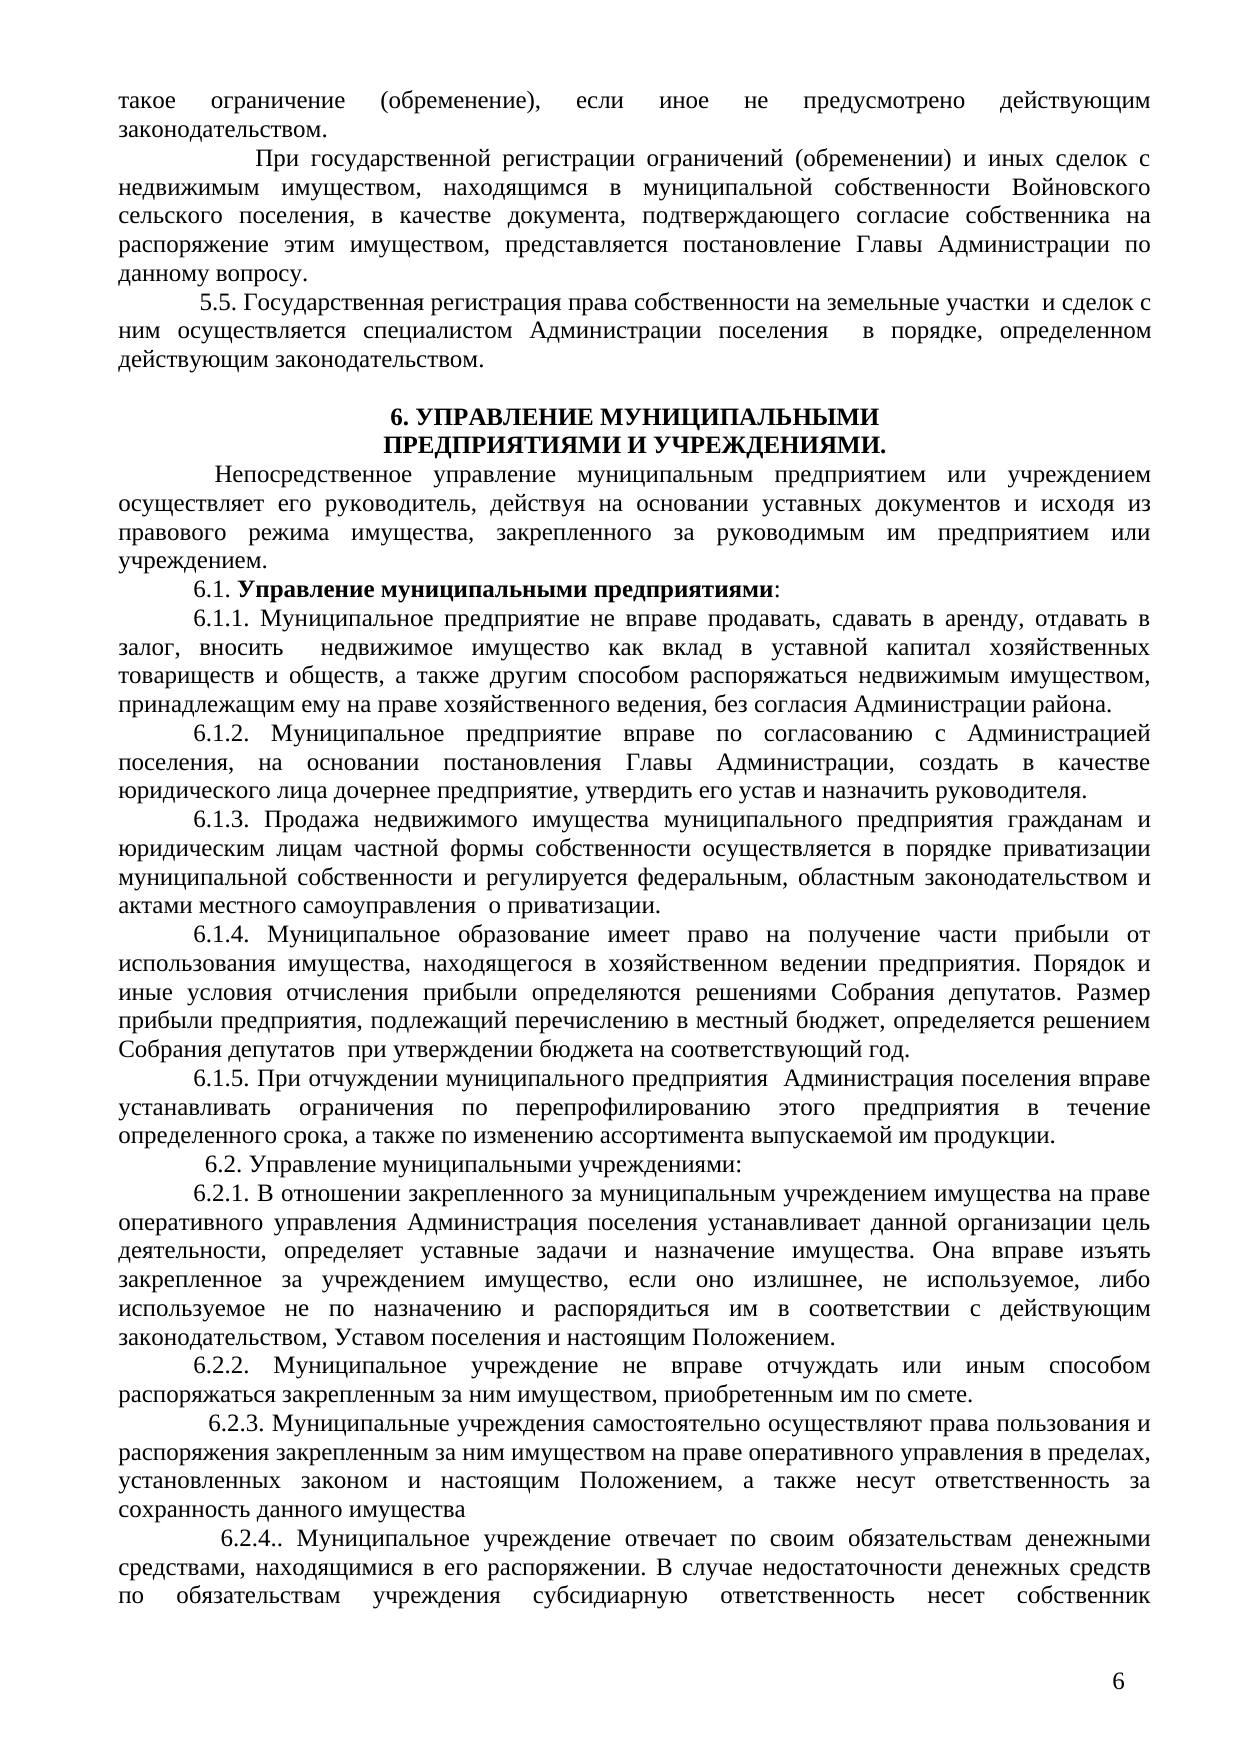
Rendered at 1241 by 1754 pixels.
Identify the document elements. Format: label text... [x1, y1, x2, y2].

text 6. УПРАВЛЕНИЕ МУНИЦИПАЛЬНЫМИ [118, 402, 1152, 430]
text 6.1.4. Муниципальное образование имеет право на получение части прибыли от использования имущества, находящегося в хозяйственном ведении предприятия. Порядок и иные условия отчисления прибыли определяются решениями Собрания депутатов. Размер прибыли предприятия, подлежащий перечислению в местный бюджет, определяется решением Собрания депутатов при утверждении бюджета на соответствующий год. [118, 919, 1152, 1063]
text 6.1.2. Муниципальное предприятие вправе по согласованию с Администрацией поселения, на основании постановления Главы Администрации, создать в качестве юридического лица дочернее предприятие, утвердить его устав и назначить руководителя. [118, 718, 1152, 804]
text При государственной регистрации ограничений (обременении) и иных сделок с недвижимым имуществом, находящимся в муниципальной собственности Войновского сельского поселения, в качестве документа, подтверждающего согласие собственника на распоряжение этим имуществом, представляется постановление Главы Администрации по данному вопросу. [118, 143, 1152, 287]
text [118, 85, 1152, 143]
text ПРЕДПРИЯТИЯМИ И УЧРЕЖДЕНИЯМИ. [118, 430, 1152, 459]
text 6.2.1. В отношении закрепленного за муниципальным учреждением имущества на праве оперативного управления Администрация поселения устанавливает данной организации цель деятельности, определяет уставные задачи и назначение имущества. Она вправе изъять закрепленное за учреждением имущество, если оно излишнее, не используемое, либо используемое не по назначению и распорядиться им в соответствии с действующим законодательством, Уставом поселения и настоящим Положением. [118, 1178, 1152, 1350]
text 6.2.2. Муниципальное учреждение не вправе отчуждать или иным способом распоряжаться закрепленным за ним имуществом, приобретенным им по смете. [118, 1350, 1152, 1408]
text 6.2. Управление муниципальными учреждениями: [118, 1149, 1152, 1178]
text 5.5. Государственная регистрация права собственности на земельные участки и сделок с ним осуществляется специалистом Администрации поселения в порядке, определенном действующим законодательством. [118, 287, 1152, 373]
text 6.1.5. При отчуждении муниципального предприятия Администрация поселения вправе устанавливать ограничения по перепрофилированию этого предприятия в течение определенного срока, а также по изменению ассортимента выпускаемой им продукции. [118, 1063, 1152, 1149]
text 6.1. Управление муниципальными предприятиями: [118, 574, 1152, 603]
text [118, 1523, 1152, 1609]
text 6.1.1. Муниципальное предприятие не вправе продавать, сдавать в аренду, отдавать в залог, вносить недвижимое имущество как вклад в уставной капитал хозяйственных товариществ и обществ, а также другим способом распоряжаться недвижимым имуществом, принадлежащим ему на праве хозяйственного ведения, без согласия Администрации района. [118, 603, 1152, 718]
text 6.1.3. Продажа недвижимого имущества муниципального предприятия гражданам и юридическим лицам частной формы собственности осуществляется в порядке приватизации муниципальной собственности и регулируется федеральным, областным законодательством и актами местного самоуправления о приватизации. [118, 804, 1152, 919]
text Непосредственное управление муниципальным предприятием или учреждением осуществляет его руководитель, действуя на основании уставных документов и исходя из правового режима имущества, закрепленного за руководимым им предприятием или учреждением. [118, 459, 1152, 574]
text 6.2.3. Муниципальные учреждения самостоятельно осуществляют права пользования и распоряжения закрепленным за ним имуществом на праве оперативного управления в пределах, установленных законом и настоящим Положением, а также несут ответственность за сохранность данного имущества [118, 1408, 1152, 1523]
